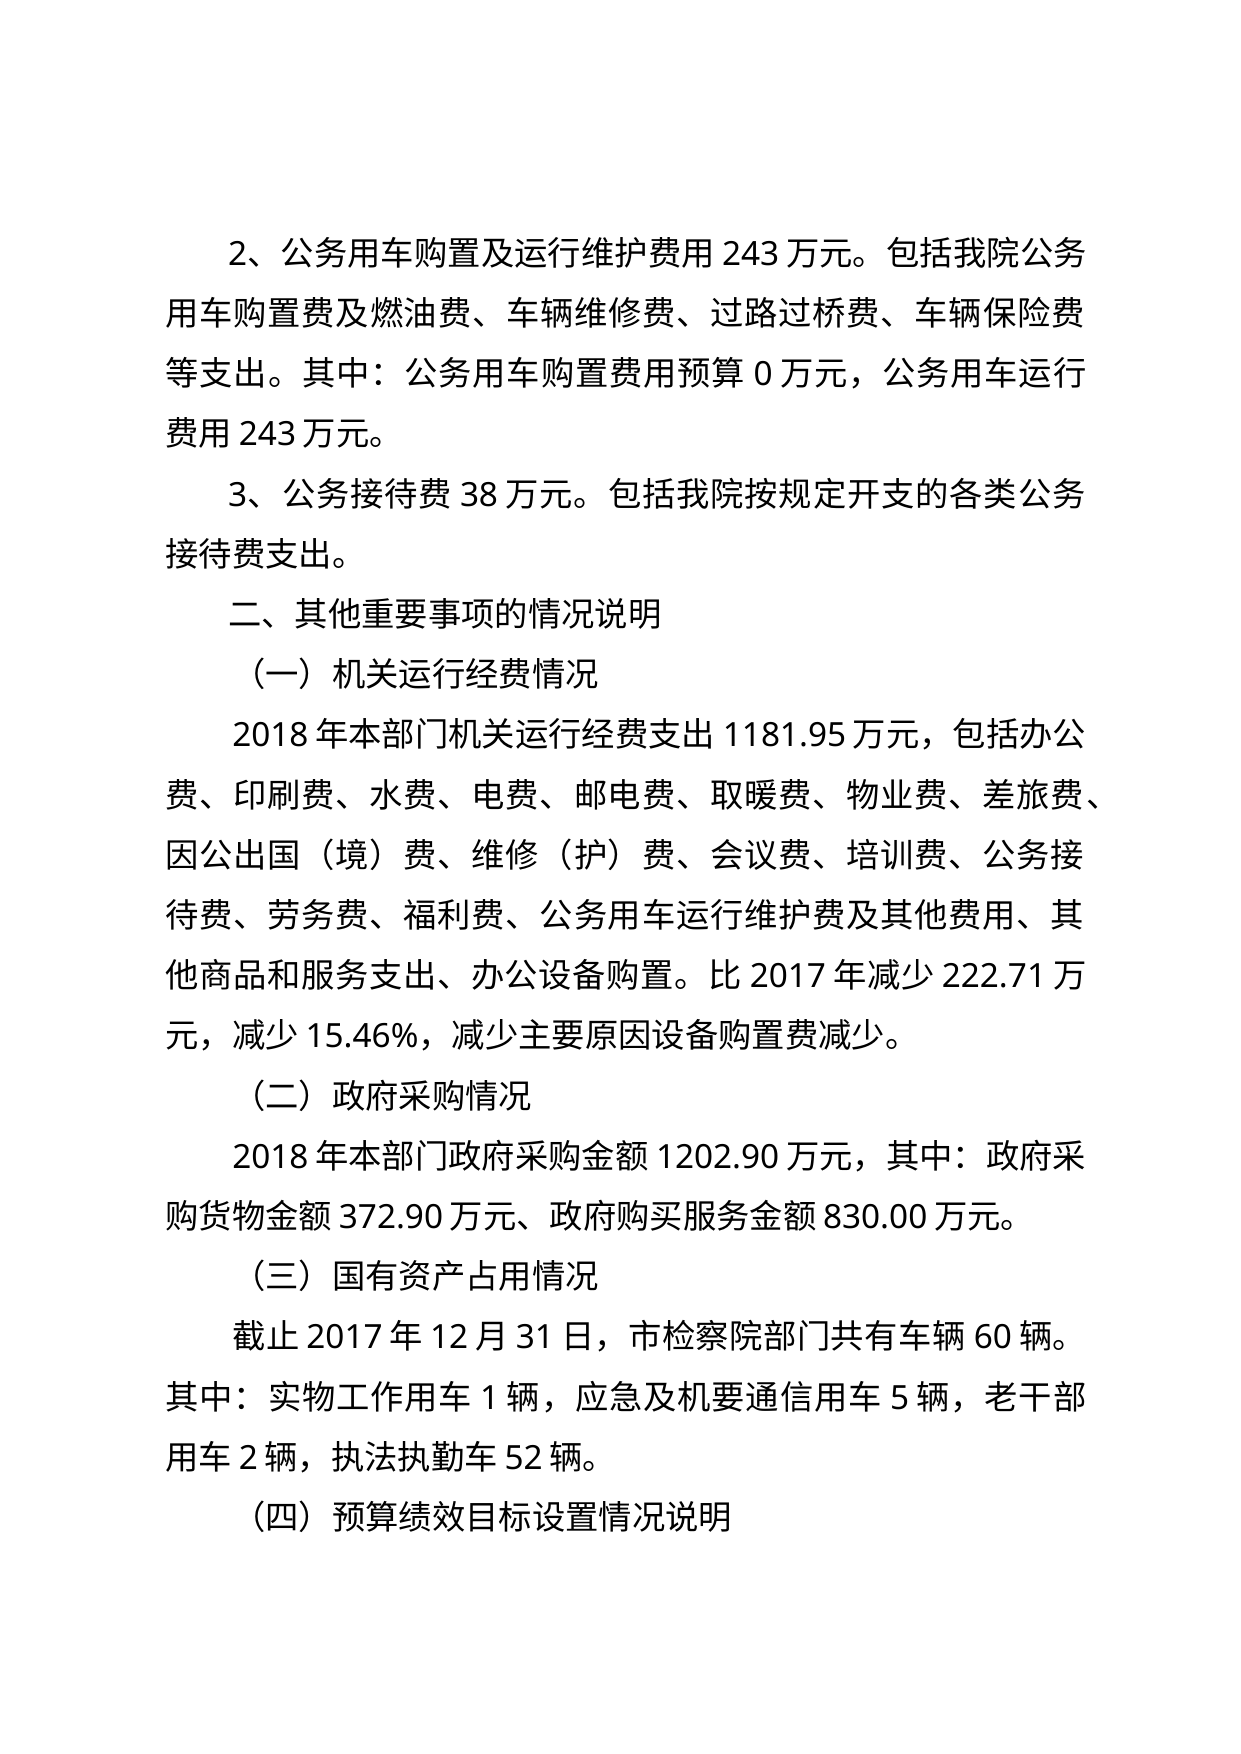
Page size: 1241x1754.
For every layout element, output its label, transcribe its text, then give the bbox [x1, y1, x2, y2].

text 截止2017年12月31日，市检察院部门共有车辆60辆。其中：实物工作用车1辆，应急及机要通信用车5辆，老干部用车2辆，执法执勤车52辆。 [165, 1304, 1087, 1485]
text （一）机关运行经费情况 [165, 642, 1087, 702]
text 2018年本部门机关运行经费支出1181.95万元，包括办公费、印刷费、水费、电费、邮电费、取暖费、物业费、差旅费、因公出国（境）费、维修（护）费、会议费、培训费、公务接待费、劳务费、福利费、公务用车运行维护费及其他费用、其他商品和服务支出、办公设备购置。比2017年减少222.71万元，减少15.46%，减少主要原因设备购置费减少。 [165, 702, 1087, 1063]
text （三）国有资产占用情况 [165, 1244, 1087, 1304]
text （二）政府采购情况 [165, 1063, 1087, 1124]
text （四）预算绩效目标设置情况说明 [165, 1485, 1087, 1545]
text 二、其他重要事项的情况说明 [165, 582, 1087, 642]
text 3、公务接待费38万元。包括我院按规定开支的各类公务接待费支出。 [165, 461, 1087, 582]
text 2018年本部门政府采购金额1202.90万元，其中：政府采购货物金额372.90万元、政府购买服务金额830.00万元。 [165, 1124, 1087, 1244]
text 2、公务用车购置及运行维护费用243万元。包括我院公务用车购置费及燃油费、车辆维修费、过路过桥费、车辆保险费等支出。其中：公务用车购置费用预算0万元，公务用车运行费用243万元。 [165, 221, 1087, 461]
